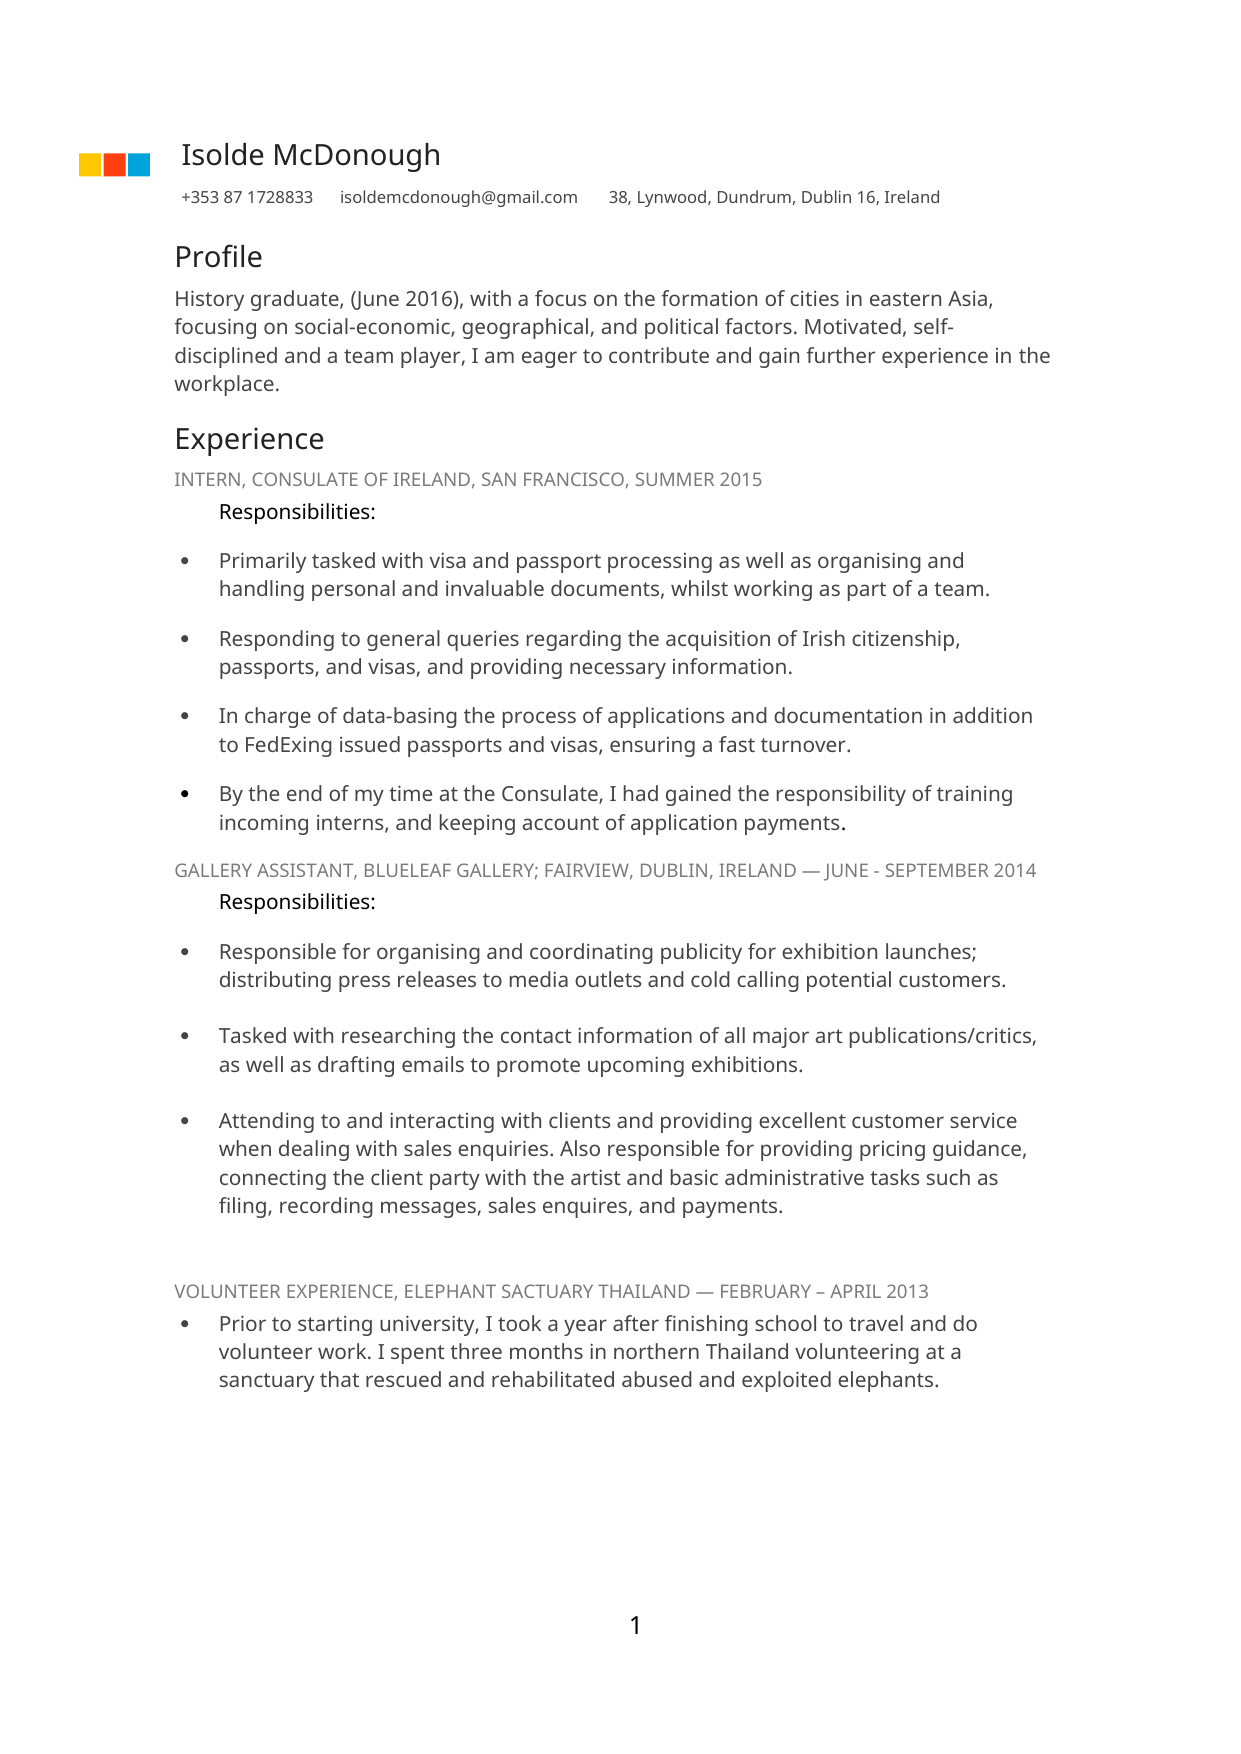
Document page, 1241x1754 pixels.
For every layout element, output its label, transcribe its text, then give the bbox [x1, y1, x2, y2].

list Attending to and interacting with clients and providing excellent customer service when dealing with sales enquiries. Also responsible for providing pricing guidance, connecting the client party with the artist and basic administrative tasks such as filing, recording messages, sales enquires, and payments. [181, 1106, 1053, 1220]
list In charge of data-basing the process of applications and documentation in addition to FedExing issued passports and visas, ensuring a fast turnover. [181, 701, 1053, 758]
subtitle Experience [174, 418, 1053, 458]
subtitle VOLUNTEER experience, ELEPHANT SACTUARY THAILAND — February – April 2013 [174, 1278, 1053, 1303]
subtitle Gallery Assistant, blueleaf gallery; fairview, dublin, ireland — june - september 2014 [174, 857, 1053, 882]
list By the end of my time at the Consulate, I had gained the responsibility of training incoming interns, and keeping account of application payments. [181, 779, 1053, 836]
list Primarily tasked with visa and passport processing as well as organising and handling personal and invaluable documents, whilst working as part of a team. [181, 546, 1053, 603]
subtitle Profile [174, 236, 1053, 276]
list Responsible for organising and coordinating publicity for exhibition launches; distributing press releases to media outlets and cold calling potential customers. [181, 937, 1053, 994]
list Tasked with researching the contact information of all major art publications/critics, as well as drafting emails to promote upcoming exhibitions. [181, 1021, 1053, 1078]
text Responsibilities: [218, 887, 1053, 916]
list Prior to starting university, I took a year after finishing school to travel and do volunteer work. I spent three months in northern Thailand volunteering at a sanctuary that rescued and rehabilitated abused and exploited elephants. [181, 1309, 1053, 1394]
text Responsibilities: [218, 497, 1053, 525]
subtitle INTERN, CONSULATE OF IRELAND, SAN FRANCISCO, Summer 2015 [174, 466, 1053, 492]
text History graduate, (June 2016), with a focus on the formation of cities in eastern Asia, focusing on social-economic, geographical, and political factors. Motivated, self-disciplined and a team player, I am eager to contribute and gain further experience in the workplace. [174, 284, 1053, 398]
list Responding to general queries regarding the acquisition of Irish citizenship, passports, and visas, and providing necessary information. [181, 624, 1053, 681]
